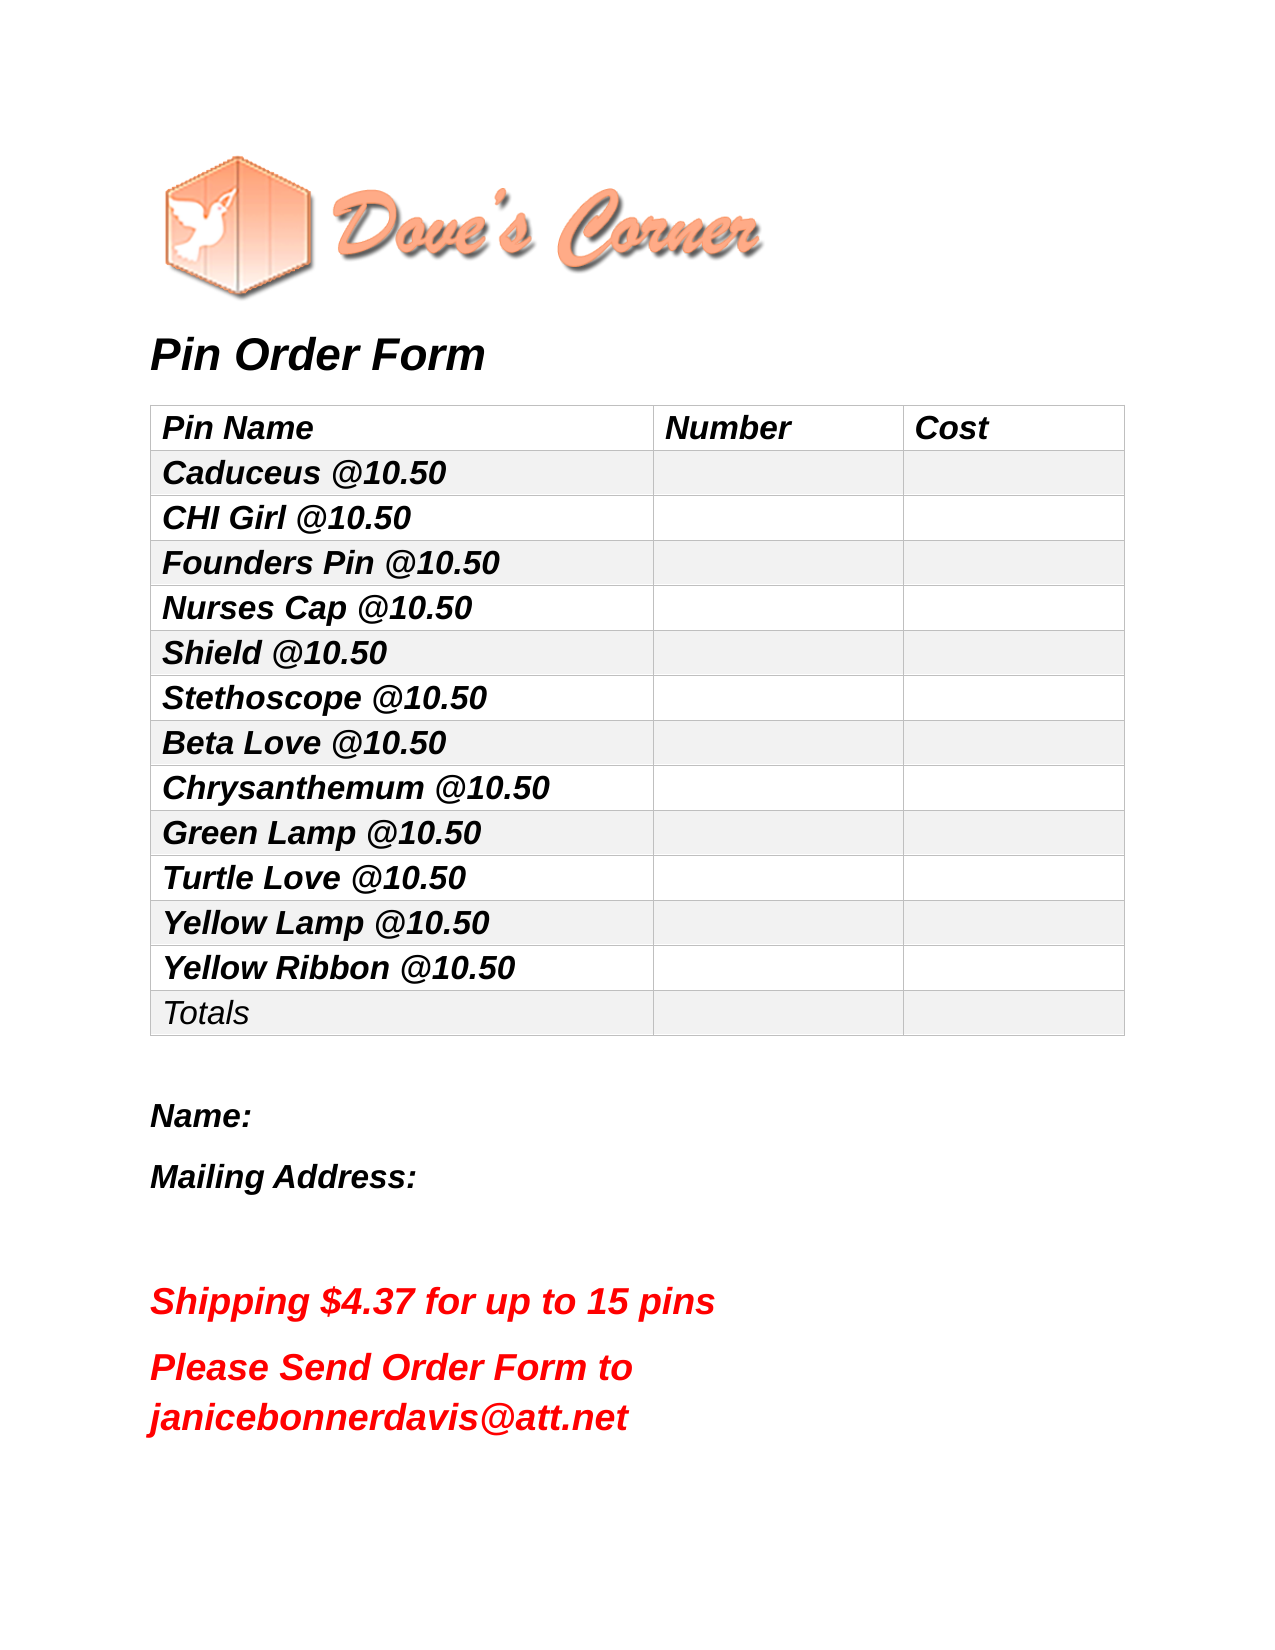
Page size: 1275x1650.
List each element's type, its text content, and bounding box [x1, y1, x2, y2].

picture [150, 150, 775, 307]
table_cell [904, 991, 1124, 1034]
table_cell Caduceus @10.50 [151, 451, 653, 494]
table_cell [654, 496, 903, 539]
table_cell [654, 946, 903, 989]
table_cell [904, 856, 1124, 899]
table_cell Green Lamp @10.50 [151, 811, 653, 854]
table_cell Nurses Cap @10.50 [151, 586, 653, 629]
text Shipping $4.37 for up to 15 pins [150, 1279, 1125, 1322]
table_header Number [654, 406, 903, 449]
table_cell [904, 721, 1124, 764]
table_cell Yellow Ribbon @10.50 [151, 946, 653, 989]
table_cell [904, 811, 1124, 854]
text Pin Order Form [150, 327, 1125, 380]
table_cell Stethoscope @10.50 [151, 676, 653, 719]
table_cell [904, 541, 1124, 584]
table_cell [654, 721, 903, 764]
table_cell [654, 676, 903, 719]
table_cell [904, 496, 1124, 539]
table_cell [654, 631, 903, 674]
table_cell [654, 766, 903, 809]
table_cell [904, 676, 1124, 719]
table_cell [654, 451, 903, 494]
table_cell Turtle Love @10.50 [151, 856, 653, 899]
table_cell [654, 586, 903, 629]
table_cell [654, 541, 903, 584]
table_cell [654, 901, 903, 944]
text Please Send Order Form to janicebonnerdavis@att.net [150, 1345, 1125, 1438]
table_cell [654, 811, 903, 854]
table_cell CHI Girl @10.50 [151, 496, 653, 539]
table_cell Beta Love @10.50 [151, 721, 653, 764]
table_cell Founders Pin @10.50 [151, 541, 653, 584]
table_cell [904, 586, 1124, 629]
table_header Pin Name [151, 406, 653, 449]
table_cell Yellow Lamp @10.50 [151, 901, 653, 944]
table_cell [654, 991, 903, 1034]
table_cell Chrysanthemum @10.50 [151, 766, 653, 809]
text Name: [150, 1096, 1125, 1135]
table_header Cost [904, 406, 1124, 449]
table_cell [654, 856, 903, 899]
table_cell Shield @10.50 [151, 631, 653, 674]
text Mailing Address: [150, 1157, 1125, 1196]
table_cell [904, 631, 1124, 674]
table_cell [904, 766, 1124, 809]
table_cell [904, 946, 1124, 989]
table_cell Totals [151, 991, 653, 1034]
table_cell [904, 901, 1124, 944]
table_cell [904, 451, 1124, 494]
